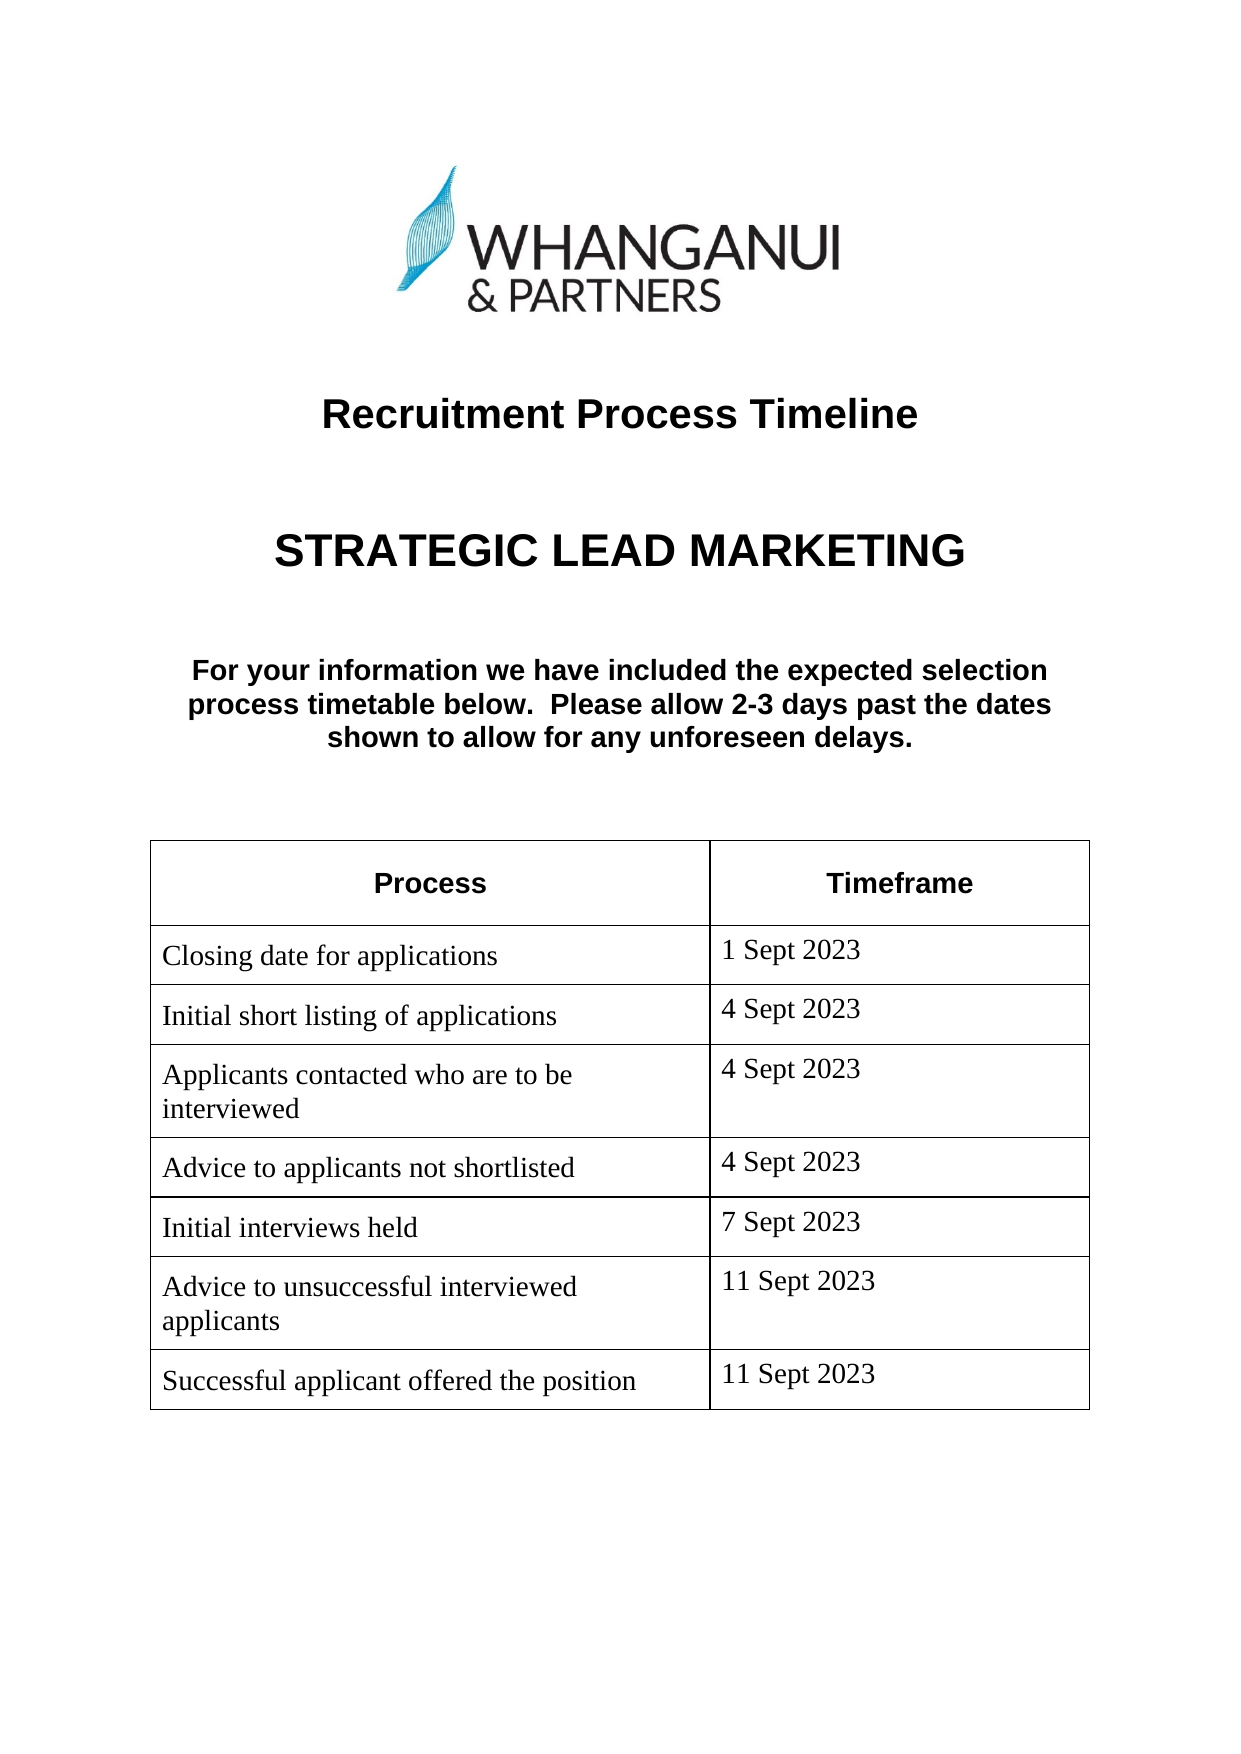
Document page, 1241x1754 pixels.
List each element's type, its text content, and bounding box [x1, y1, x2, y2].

table_cell Applicants contacted who are to be interviewed [151, 1045, 709, 1137]
table_cell 4 Sept 2023 [711, 985, 1089, 1044]
table_cell 11 Sept 2023 [711, 1257, 1089, 1349]
table_header Timeframe [711, 841, 1089, 924]
table_cell Advice to unsuccessful interviewed applicants [151, 1257, 709, 1349]
table_cell Initial short listing of applications [151, 985, 709, 1044]
table_cell 4 Sept 2023 [711, 1138, 1089, 1196]
table_cell Advice to applicants not shortlisted [151, 1138, 709, 1196]
table_cell Initial interviews held [151, 1198, 709, 1256]
text STRATEGIC LEAD MARKETING [150, 524, 1090, 576]
table_cell 7 Sept 2023 [711, 1198, 1089, 1256]
text Recruitment Process Timeline [150, 389, 1090, 437]
table_cell Closing date for applications [151, 926, 709, 984]
table_cell 4 Sept 2023 [711, 1045, 1089, 1137]
table_cell 1 Sept 2023 [711, 926, 1089, 984]
table_cell 11 Sept 2023 [711, 1350, 1089, 1409]
text For your information we have included the expected selection process timetable below. Please allow 2-3 days past the dates shown to allow for any unforeseen delays. [150, 653, 1090, 754]
table_cell Successful applicant offered the position [151, 1350, 709, 1409]
table_header Process [151, 841, 709, 924]
picture [371, 150, 865, 325]
